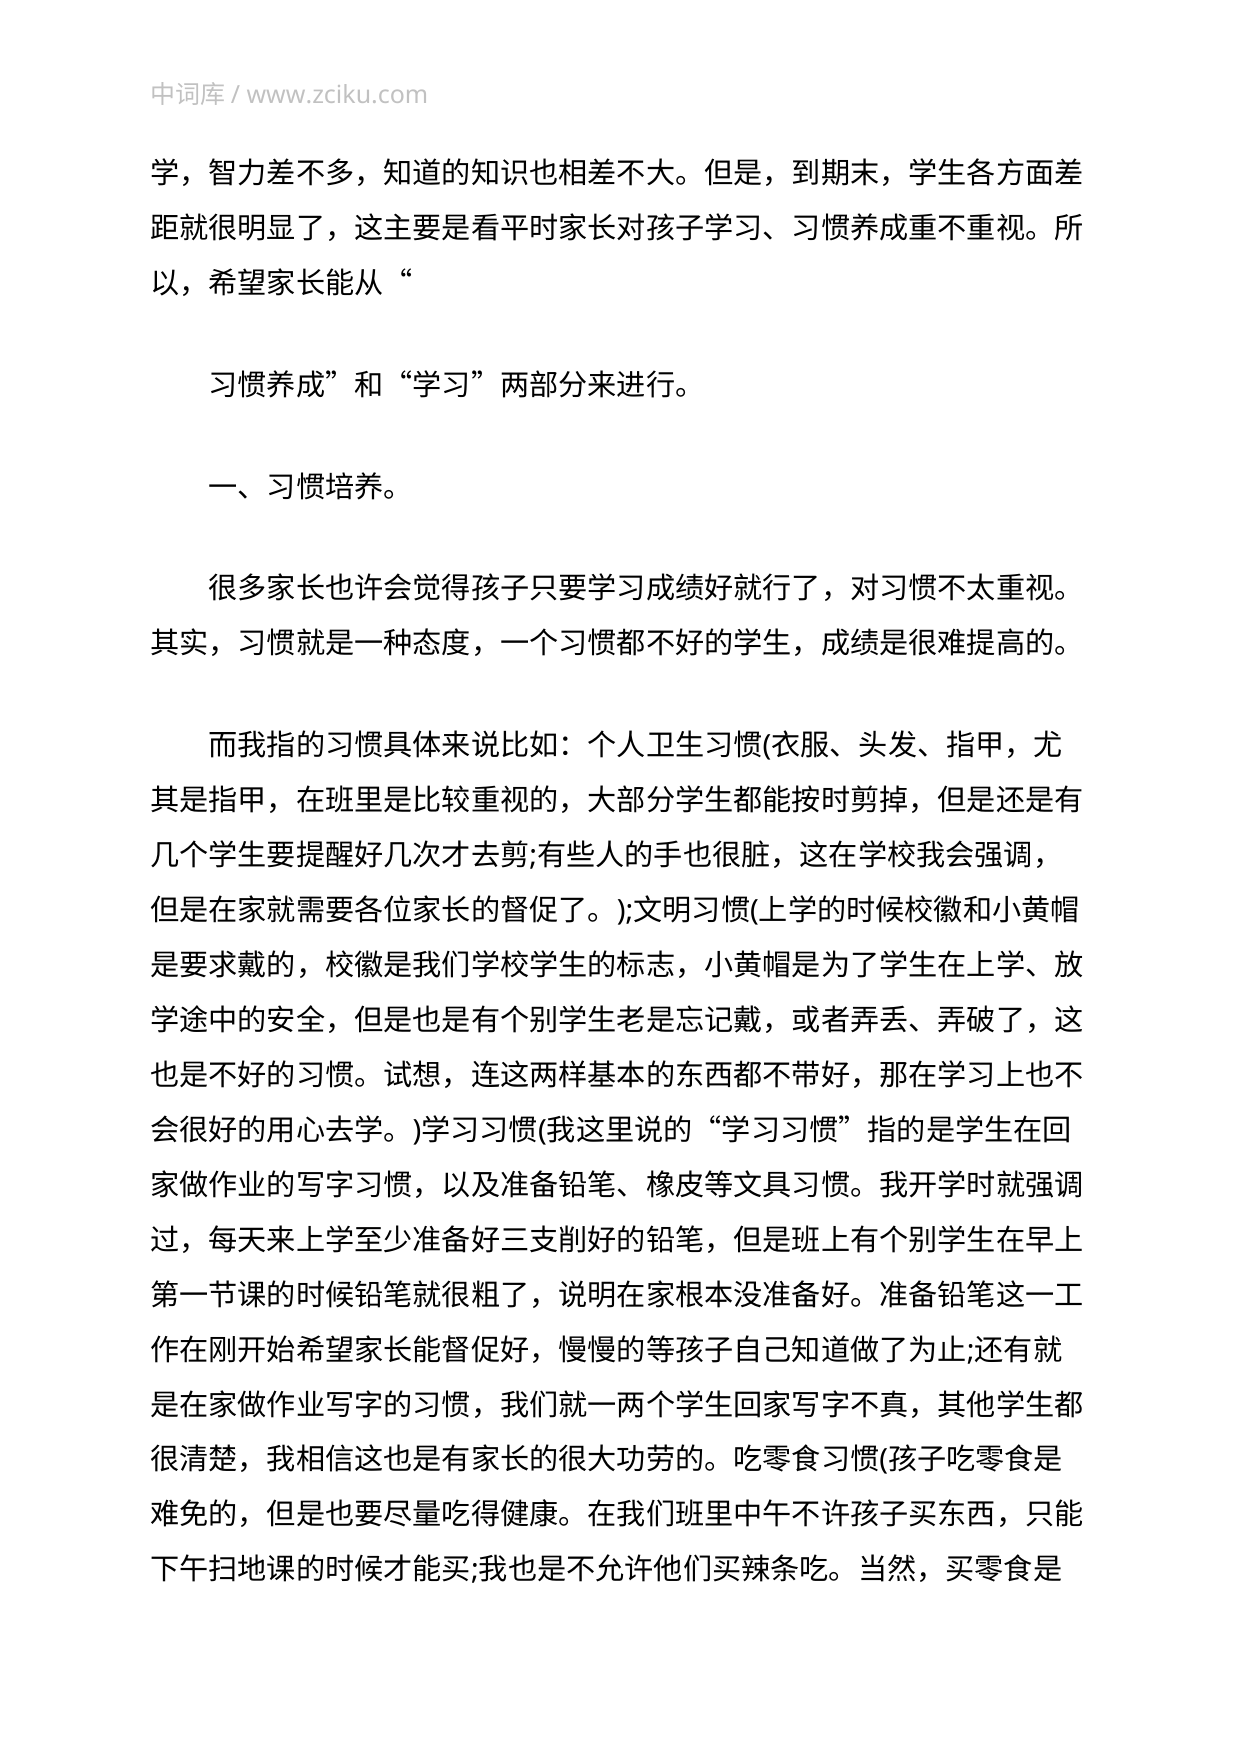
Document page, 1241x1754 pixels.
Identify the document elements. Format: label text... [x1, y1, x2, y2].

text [150, 150, 1090, 302]
text 习惯养成”和“学习”两部分来进行。 [150, 362, 1090, 404]
text 一、习惯培养。 [150, 463, 1090, 506]
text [150, 722, 1090, 1588]
text 很多家长也许会觉得孩子只要学习成绩好就行了，对习惯不太重视。其实，习惯就是一种态度，一个习惯都不好的学生，成绩是很难提高的。 [150, 565, 1090, 662]
